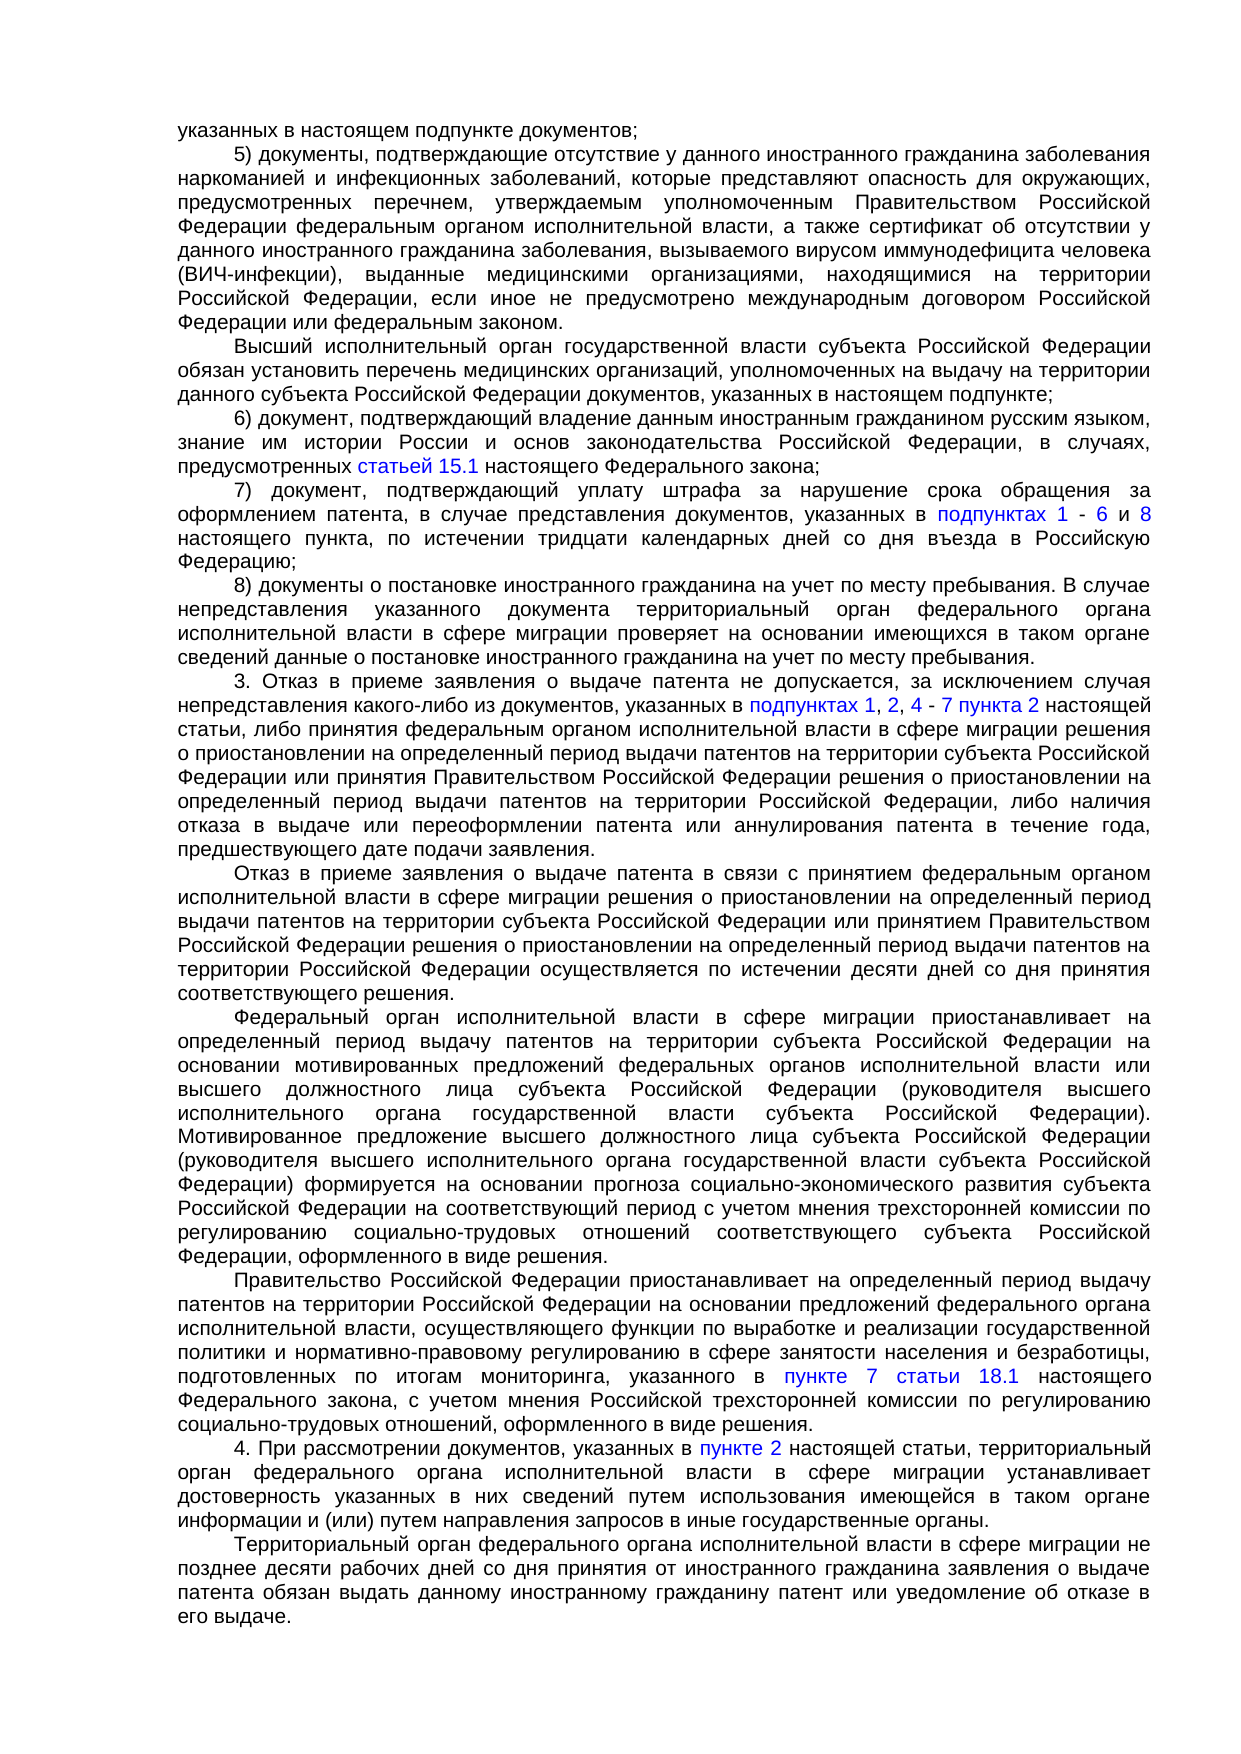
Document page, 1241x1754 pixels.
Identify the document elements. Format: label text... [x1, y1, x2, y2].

text 6) документ, подтверждающий владение данным иностранным гражданином русским языком, знание им истории России и основ законодательства Российской Федерации, в случаях, предусмотренных статьей 15.1 настоящего Федерального закона; [177, 406, 1152, 477]
text Отказ в приеме заявления о выдаче патента в связи с принятием федеральным органом исполнительной власти в сфере миграции решения о приостановлении на определенный период выдачи патентов на территории субъекта Российской Федерации или принятием Правительством Российской Федерации решения о приостановлении на определенный период выдачи патентов на территории Российской Федерации осуществляется по истечении десяти дней со дня принятия соответствующего решения. [177, 861, 1152, 1004]
text Высший исполнительный орган государственной власти субъекта Российской Федерации обязан установить перечень медицинских организаций, уполномоченных на выдачу на территории данного субъекта Российской Федерации документов, указанных в настоящем подпункте; [177, 334, 1152, 406]
text Федеральный орган исполнительной власти в сфере миграции приостанавливает на определенный период выдачу патентов на территории субъекта Российской Федерации на основании мотивированных предложений федеральных органов исполнительной власти или высшего должностного лица субъекта Российской Федерации (руководителя высшего исполнительного органа государственной власти субъекта Российской Федерации). Мотивированное предложение высшего должностного лица субъекта Российской Федерации (руководителя высшего исполнительного органа государственной власти субъекта Российской Федерации) формируется на основании прогноза социально-экономического развития субъекта Российской Федерации на соответствующий период с учетом мнения трехсторонней комиссии по регулированию социально-трудовых отношений соответствующего субъекта Российской Федерации, оформленного в виде решения. [177, 1004, 1152, 1268]
text Правительство Российской Федерации приостанавливает на определенный период выдачу патентов на территории Российской Федерации на основании предложений федерального органа исполнительной власти, осуществляющего функции по выработке и реализации государственной политики и нормативно-правовому регулированию в сфере занятости населения и безработицы, подготовленных по итогам мониторинга, указанного в пункте 7 статьи 18.1 настоящего Федерального закона, с учетом мнения Российской трехсторонней комиссии по регулированию социально-трудовых отношений, оформленного в виде решения. [177, 1268, 1152, 1436]
text 3. Отказ в приеме заявления о выдаче патента не допускается, за исключением случая непредставления какого-либо из документов, указанных в подпунктах 1, 2, 4 - 7 пункта 2 настоящей статьи, либо принятия федеральным органом исполнительной власти в сфере миграции решения о приостановлении на определенный период выдачи патентов на территории субъекта Российской Федерации или принятия Правительством Российской Федерации решения о приостановлении на определенный период выдачи патентов на территории Российской Федерации, либо наличия отказа в выдаче или переоформлении патента или аннулирования патента в течение года, предшествующего дате подачи заявления. [177, 669, 1152, 861]
text 5) документы, подтверждающие отсутствие у данного иностранного гражданина заболевания наркоманией и инфекционных заболеваний, которые представляют опасность для окружающих, предусмотренных перечнем, утверждаемым уполномоченным Правительством Российской Федерации федеральным органом исполнительной власти, а также сертификат об отсутствии у данного иностранного гражданина заболевания, вызываемого вирусом иммунодефицита человека (ВИЧ-инфекции), выданные медицинскими организациями, находящимися на территории Российской Федерации, если иное не предусмотрено международным договором Российской Федерации или федеральным законом. [177, 142, 1152, 334]
text 7) документ, подтверждающий уплату штрафа за нарушение срока обращения за оформлением патента, в случае представления документов, указанных в подпунктах 1 - 6 и 8 настоящего пункта, по истечении тридцати календарных дней со дня въезда в Российскую Федерацию; [177, 477, 1152, 573]
text 4. При рассмотрении документов, указанных в пункте 2 настоящей статьи, территориальный орган федерального органа исполнительной власти в сфере миграции устанавливает достоверность указанных в них сведений путем использования имеющейся в таком органе информации и (или) путем направления запросов в иные государственные органы. [177, 1436, 1152, 1532]
text Территориальный орган федерального органа исполнительной власти в сфере миграции не позднее десяти рабочих дней со дня принятия от иностранного гражданина заявления о выдаче патента обязан выдать данному иностранному гражданину патент или уведомление об отказе в его выдаче. [177, 1532, 1152, 1627]
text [177, 118, 1152, 142]
text 8) документы о постановке иностранного гражданина на учет по месту пребывания. В случае непредставления указанного документа территориальный орган федерального органа исполнительной власти в сфере миграции проверяет на основании имеющихся в таком органе сведений данные о постановке иностранного гражданина на учет по месту пребывания. [177, 573, 1152, 669]
